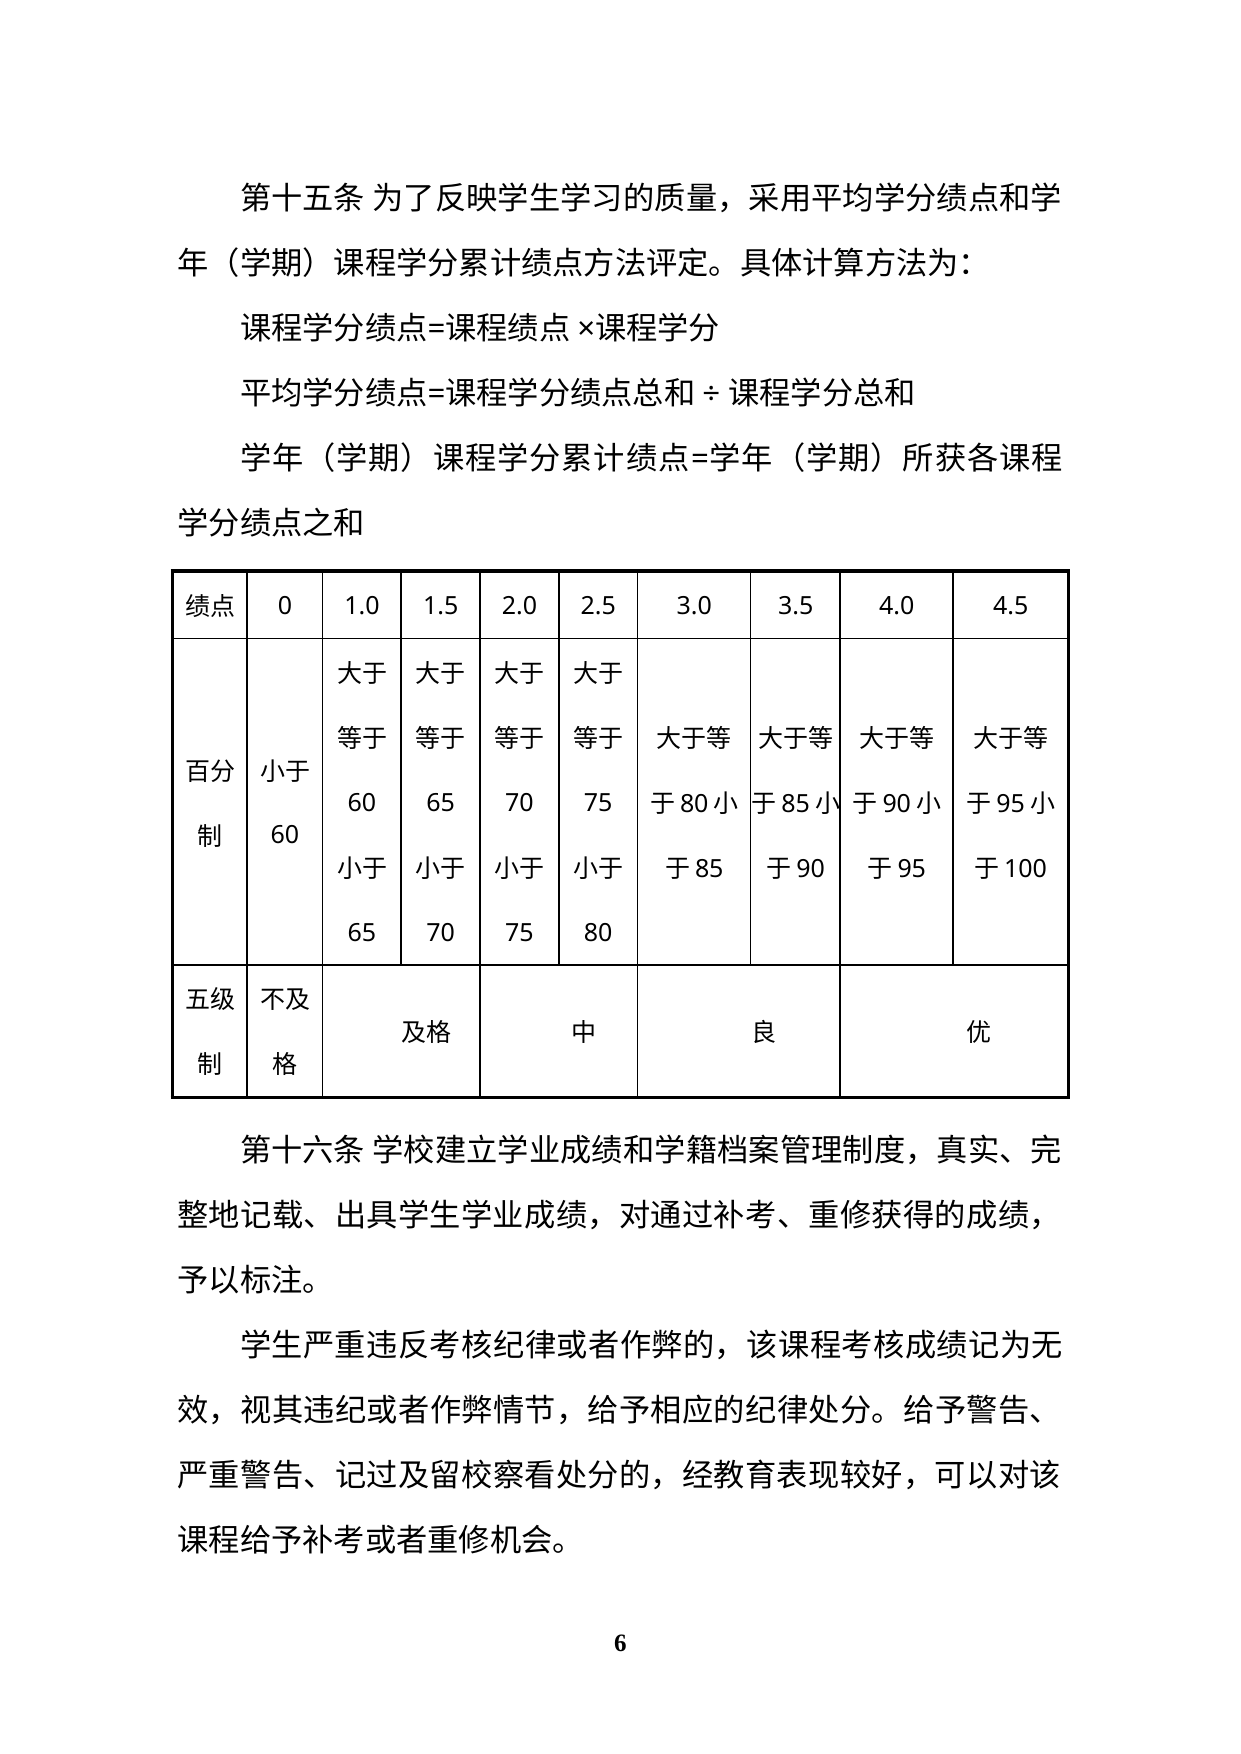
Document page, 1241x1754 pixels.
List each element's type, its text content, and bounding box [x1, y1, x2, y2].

table_header 2.5 [560, 573, 637, 637]
table_header 2.0 [481, 573, 558, 637]
text 平均学分绩点=课程学分绩点总和 ÷ 课程学分总和 [177, 358, 1063, 423]
table_cell 不及格 [248, 966, 322, 1096]
table_cell 五级制 [174, 966, 246, 1096]
text 学生严重违反考核纪律或者作弊的，该课程考核成绩记为无效，视其违纪或者作弊情节，给予相应的纪律处分。给予警告、严重警告、记过及留校察看处分的，经教育表现较好，可以对该课程给予补考或者重修机会。 [177, 1310, 1063, 1570]
text 课程学分绩点=课程绩点 ×课程学分 [177, 293, 1063, 358]
table_cell 百分制 [174, 639, 246, 964]
table_header 3.5 [751, 573, 839, 637]
table_cell 中 [481, 966, 637, 1096]
table_cell 大于等于95小于100 [954, 639, 1067, 964]
table_cell 大于等于75小于80 [560, 639, 637, 964]
table_cell 大于等于85小于90 [751, 639, 839, 964]
table_cell 及格 [323, 966, 479, 1096]
table_cell 优 [841, 966, 1067, 1096]
text 第十五条 为了反映学生学习的质量，采用平均学分绩点和学年（学期）课程学分累计绩点方法评定。具体计算方法为： [177, 163, 1063, 293]
table_header 4.0 [841, 573, 952, 637]
table_header 1.5 [402, 573, 479, 637]
table_cell 大于等于90小于95 [841, 639, 952, 964]
text 学年（学期）课程学分累计绩点=学年（学期）所获各课程学分绩点之和 [177, 423, 1063, 553]
table_header 1.0 [323, 573, 400, 637]
table_cell 大于等于65小于70 [402, 639, 479, 964]
text 第十六条 学校建立学业成绩和学籍档案管理制度，真实、完整地记载、出具学生学业成绩，对通过补考、重修获得的成绩，予以标注。 [177, 1115, 1063, 1310]
table_cell 大于等于70小于75 [481, 639, 558, 964]
table_header 3.0 [638, 573, 750, 637]
table_header 绩点 [174, 573, 246, 637]
table_header 4.5 [954, 573, 1067, 637]
table_cell 大于等于80小于85 [638, 639, 750, 964]
table_cell 大于等于60小于65 [323, 639, 400, 964]
table_header 0 [248, 573, 322, 637]
table_cell 良 [638, 966, 839, 1096]
table_cell 小于60 [248, 639, 322, 964]
